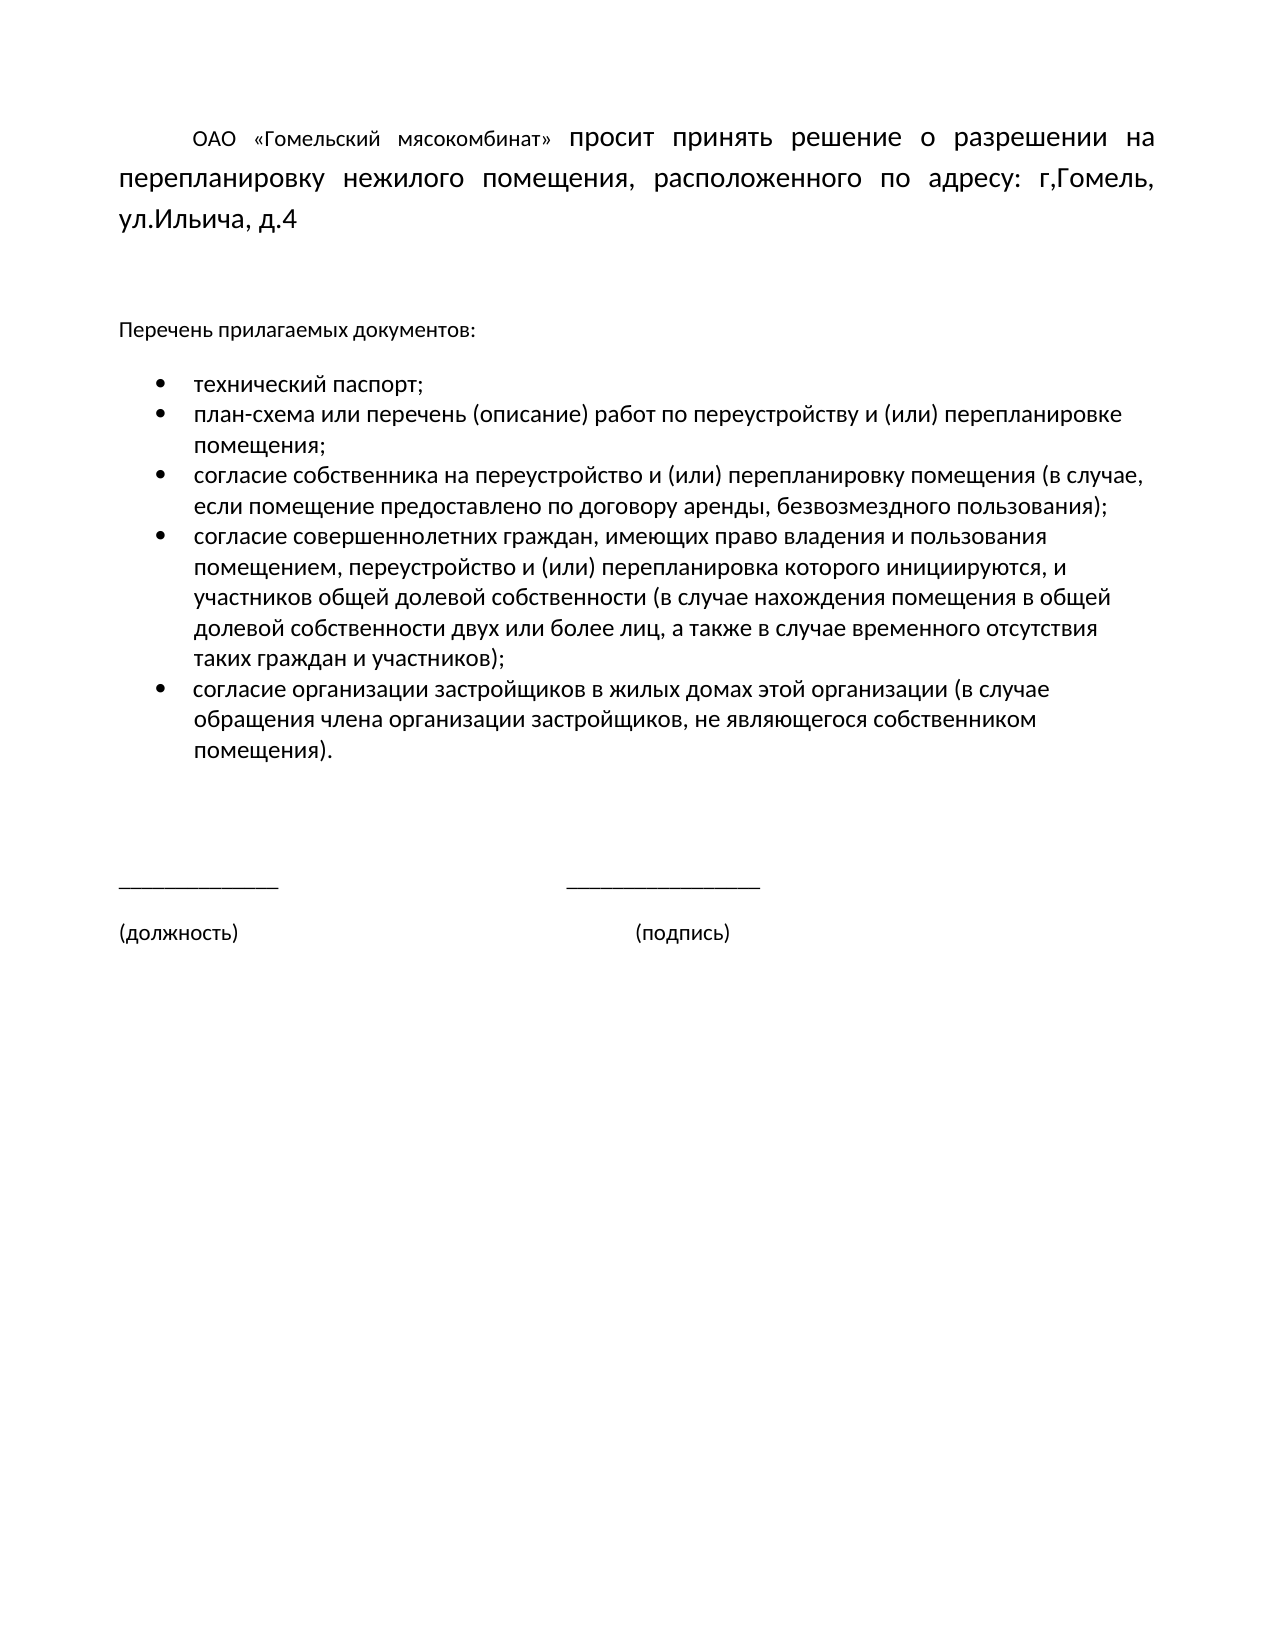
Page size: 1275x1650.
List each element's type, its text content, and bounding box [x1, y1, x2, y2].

list согласие совершеннолетних граждан, имеющих право владения и пользования помещением, переустройство и (или) перепланировка которого инициируются, и участников общей долевой собственности (в случае нахождения помещения в общей долевой собственности двух или более лиц, а также в случае временного отсутствия таких граждан и участников); [156, 520, 1156, 673]
text (должность) (подпись) [119, 918, 1156, 946]
text ______________ _________________ [119, 864, 1156, 893]
list согласие собственника на переустройство и (или) перепланировку помещения (в случае, если помещение предоставлено по договору аренды, безвозмездного пользования); [156, 459, 1156, 520]
list согласие организации застройщиков в жилых домах этой организации (в случае обращения члена организации застройщиков, не являющегося собственником помещения). [156, 673, 1156, 764]
list план-схема или перечень (описание) работ по переустройству и (или) перепланировке помещения; [156, 398, 1156, 459]
list технический паспорт; [156, 368, 1156, 398]
text Перечень прилагаемых документов: [119, 315, 1156, 343]
text ОАО «Гомельский мясокомбинат» просит принять решение о разрешении на перепланировку нежилого помещения, расположенного по адресу: г,Гомель, ул.Ильича, д.4 [119, 118, 1156, 236]
